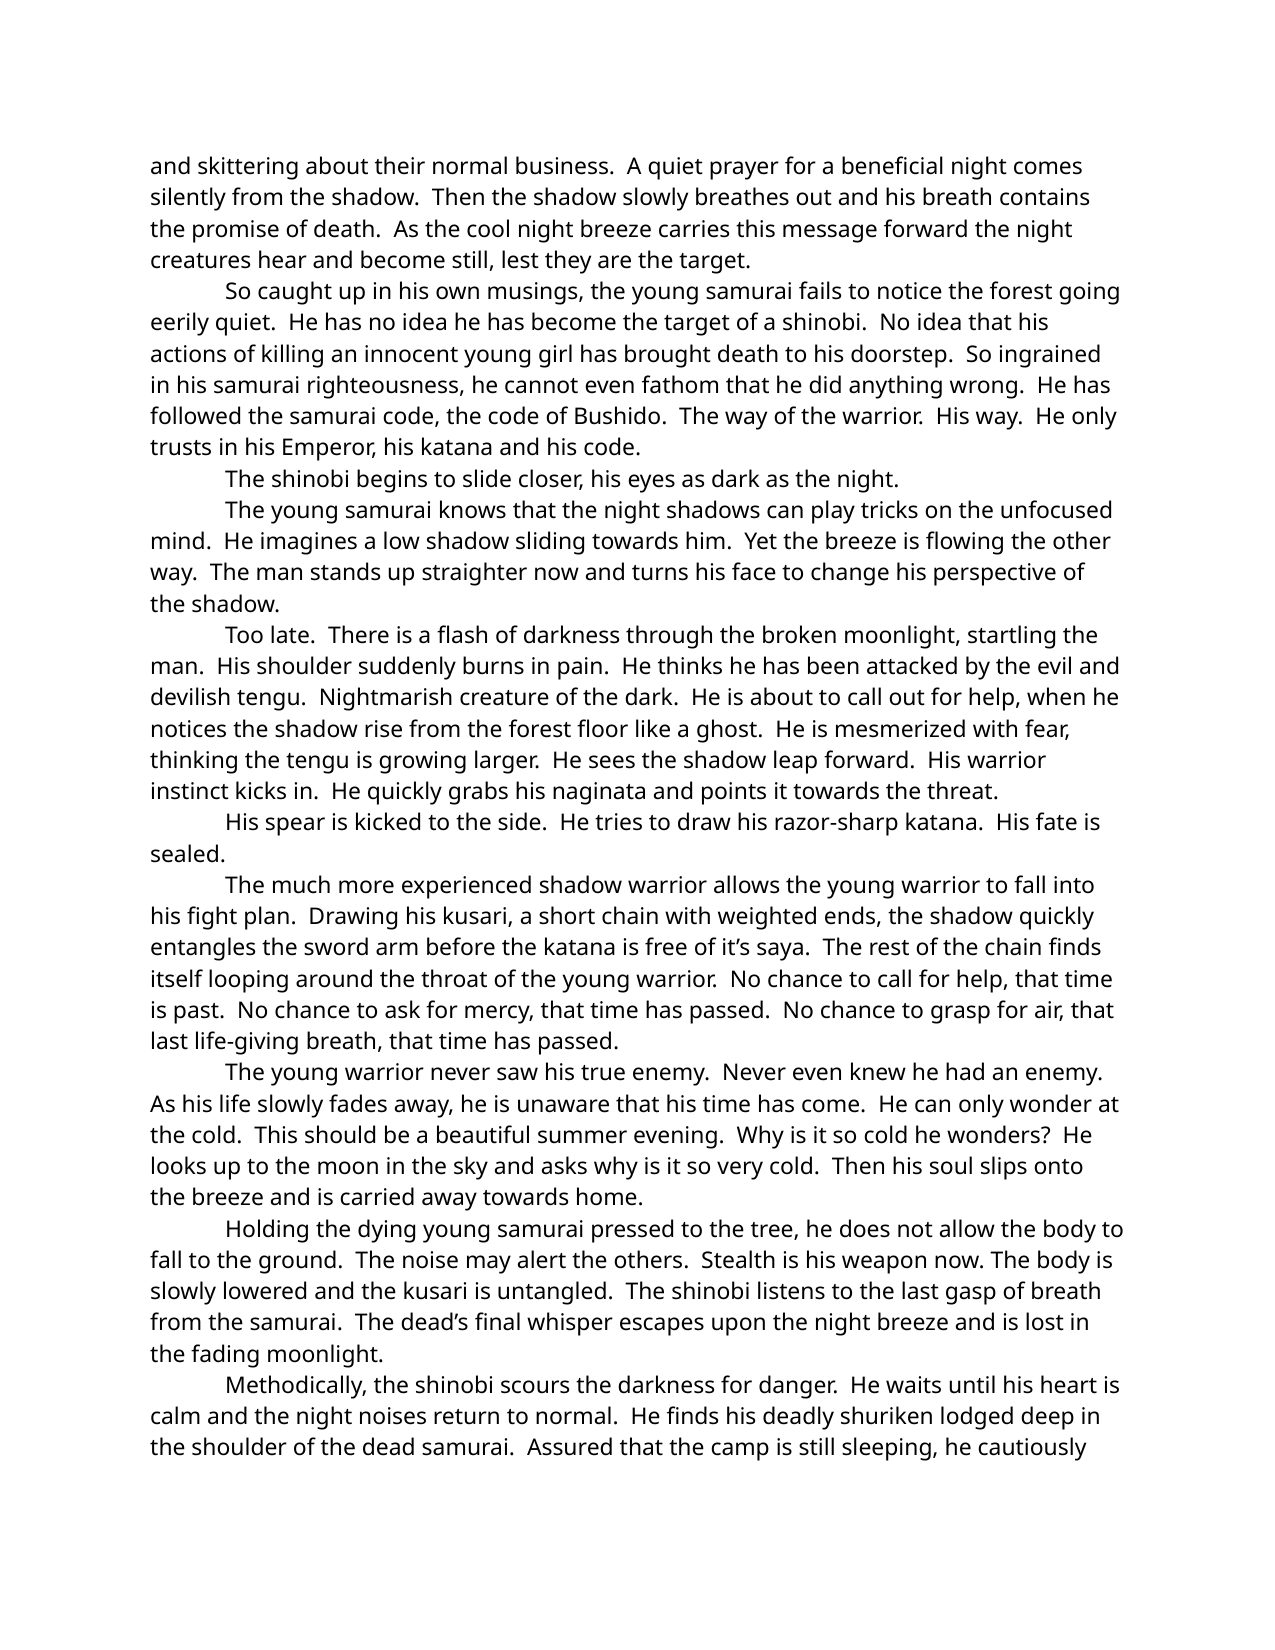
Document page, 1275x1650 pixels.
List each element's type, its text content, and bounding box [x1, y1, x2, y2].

text The young samurai knows that the night shadows can play tricks on the unfocused mind. He imagines a low shadow sliding towards him. Yet the breeze is flowing the other way. The man stands up straighter now and turns his face to change his perspective of the shadow. [150, 494, 1125, 619]
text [150, 1369, 1125, 1462]
text Too late. There is a flash of darkness through the broken moonlight, startling the man. His shoulder suddenly burns in pain. He thinks he has been attacked by the evil and devilish tengu. Nightmarish creature of the dark. He is about to call out for help, when he notices the shadow rise from the forest floor like a ghost. He is mesmerized with fear, thinking the tengu is growing larger. He sees the shadow leap forward. His warrior instinct kicks in. He quickly grabs his naginata and points it towards the threat. [150, 619, 1125, 806]
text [150, 150, 1125, 275]
text The young warrior never saw his true enemy. Never even knew he had an enemy. As his life slowly fades away, he is unaware that his time has come. He can only wonder at the cold. This should be a beautiful summer evening. Why is it so cold he wonders? He looks up to the moon in the sky and asks why is it so very cold. Then his soul slips onto the breeze and is carried away towards home. [150, 1056, 1125, 1212]
text Holding the dying young samurai pressed to the tree, he does not allow the body to fall to the ground. The noise may alert the others. Stealth is his weapon now. The body is slowly lowered and the kusari is untangled. The shinobi listens to the last gasp of breath from the samurai. The dead’s final whisper escapes upon the night breeze and is lost in the fading moonlight. [150, 1212, 1125, 1369]
text The much more experienced shadow warrior allows the young warrior to fall into his fight plan. Drawing his kusari, a short chain with weighted ends, the shadow quickly entangles the sword arm before the katana is free of it’s saya. The rest of the chain finds itself looping around the throat of the young warrior. No chance to call for help, that time is past. No chance to ask for mercy, that time has passed. No chance to grasp for air, that last life-giving breath, that time has passed. [150, 869, 1125, 1056]
text So caught up in his own musings, the young samurai fails to notice the forest going eerily quiet. He has no idea he has become the target of a shinobi. No idea that his actions of killing an innocent young girl has brought death to his doorstep. So ingrained in his samurai righteousness, he cannot even fathom that he did anything wrong. He has followed the samurai code, the code of Bushido. The way of the warrior. His way. He only trusts in his Emperor, his katana and his code. [150, 275, 1125, 462]
text The shinobi begins to slide closer, his eyes as dark as the night. [150, 462, 1125, 494]
text His spear is kicked to the side. He tries to draw his razor-sharp katana. His fate is sealed. [150, 806, 1125, 869]
